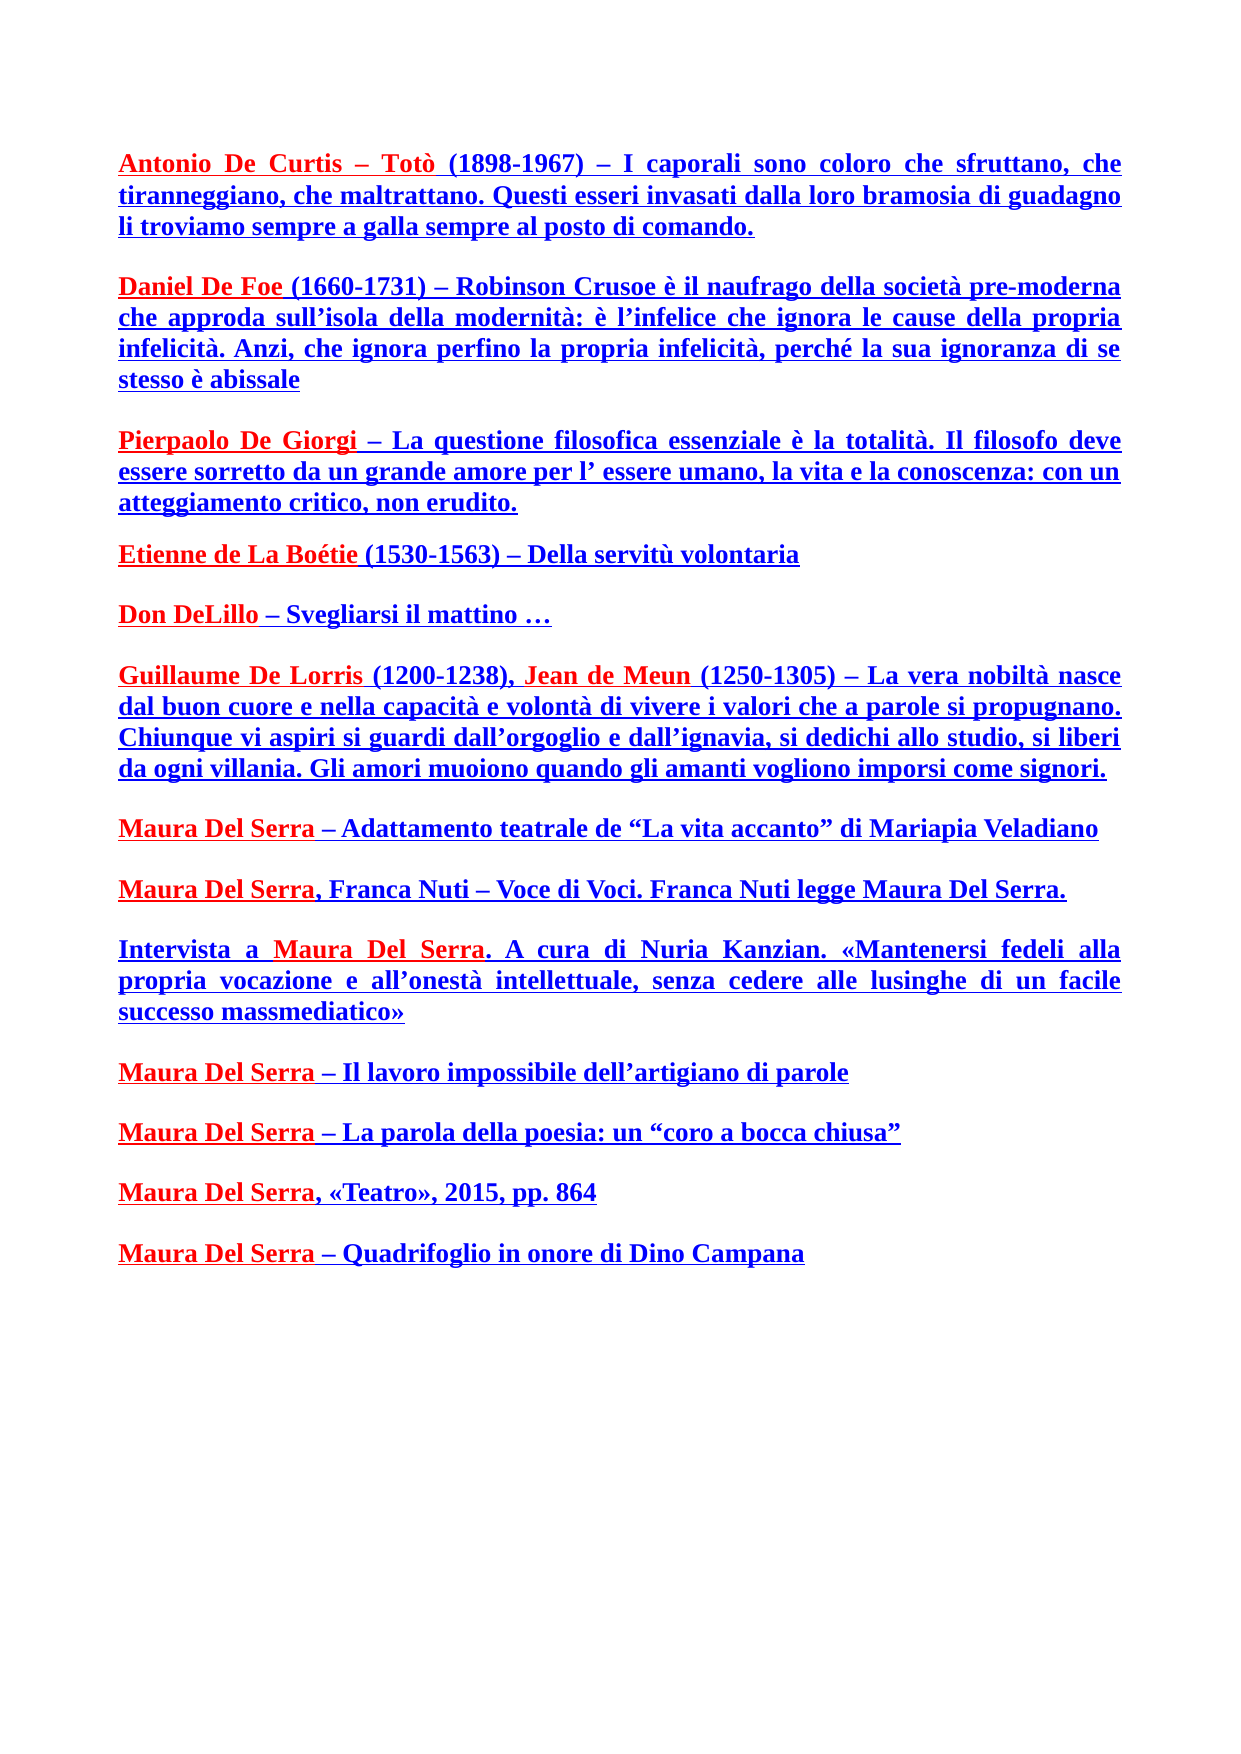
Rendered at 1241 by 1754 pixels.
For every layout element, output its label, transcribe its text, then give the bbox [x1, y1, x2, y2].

subtitle Guillaume De Lorris (1200-1238), Jean de Meun (1250-1305) – La vera nobiltà nasce dal buon cuore e nella capacità e volontà di vivere i valori che a parole si propugnano. Chiunque vi aspiri si guardi dall’orgoglio e dall’ignavia, si dedichi allo studio, si liberi da ogni villania. Gli amori muoiono quando gli amanti vogliono imporsi come signori. [118, 719, 1122, 783]
subtitle Pierpaolo De Giorgi – La questione filosofica essenziale è la totalità. Il filosofo deve essere sorretto da un grande amore per l’ essere umano, la vita e la conoscenza: con un atteggiamento critico, non erudito. [118, 453, 1122, 517]
subtitle Maura Del Serra – Adattamento teatrale de “La vita accanto” di Mariapia Veladiano [118, 813, 1122, 844]
subtitle Guillaume De Lorris (1200-1238), Jean de Meun (1250-1305) – La vera nobiltà nasce dal buon cuore e nella capacità e volontà di vivere i valori che a parole si propugnano. Chiunque vi aspiri si guardi dall’orgoglio e dall’ignavia, si dedichi allo studio, si liberi da ogni villania. Gli amori muoiono quando gli amanti vogliono imporsi come signori. [118, 659, 1122, 686]
subtitle Maura Del Serra – Il lavoro impossibile dell’artigiano di parole [118, 1056, 1122, 1087]
subtitle Antonio De Curtis – Totò (1898-1967) – I caporali sono coloro che sfruttano, che tiranneggiano, che maltrattano. Questi esseri invasati dalla loro bramosia di guadagno li troviamo sempre a galla sempre al posto di comando. [118, 148, 1122, 175]
subtitle Don DeLillo – Svegliarsi il mattino … [118, 598, 1122, 630]
subtitle Antonio De Curtis – Totò (1898-1967) – I caporali sono coloro che sfruttano, che tiranneggiano, che maltrattano. Questi esseri invasati dalla loro bramosia di guadagno li troviamo sempre a galla sempre al posto di comando. [118, 176, 1122, 206]
subtitle Pierpaolo De Giorgi – La questione filosofica essenziale è la totalità. Il filosofo deve essere sorretto da un grande amore per l’ essere umano, la vita e la conoscenza: con un atteggiamento critico, non erudito. [118, 424, 1122, 451]
subtitle Daniel De Foe (1660-1731) – Robinson Crusoe è il naufrago della società pre-moderna che approda sull’isola della modernità: è l’infelice che ignora le cause della propria infelicità. Anzi, che ignora perfino la propria infelicità, perché la sua ignoranza di se stesso è abissale [118, 270, 1122, 328]
subtitle Maura Del Serra – La parola della poesia: un “coro a bocca chiusa” [118, 1116, 1122, 1147]
subtitle Antonio De Curtis – Totò (1898-1967) – I caporali sono coloro che sfruttano, che tiranneggiano, che maltrattano. Questi esseri invasati dalla loro bramosia di guadagno li troviamo sempre a galla sempre al posto di comando. [118, 207, 1122, 241]
subtitle Guillaume De Lorris (1200-1238), Jean de Meun (1250-1305) – La vera nobiltà nasce dal buon cuore e nella capacità e volontà di vivere i valori che a parole si propugnano. Chiunque vi aspiri si guardi dall’orgoglio e dall’ignavia, si dedichi allo studio, si liberi da ogni villania. Gli amori muoiono quando gli amanti vogliono imporsi come signori. [118, 687, 1122, 717]
subtitle Daniel De Foe (1660-1731) – Robinson Crusoe è il naufrago della società pre-moderna che approda sull’isola della modernità: è l’infelice che ignora le cause della propria infelicità. Anzi, che ignora perfino la propria infelicità, perché la sua ignoranza di se stesso è abissale [118, 330, 1122, 395]
subtitle Maura Del Serra, «Teatro», 2015, pp. 864 [118, 1176, 1122, 1208]
subtitle Maura Del Serra, Franca Nuti – Voce di Voci. Franca Nuti legge Maura Del Serra. [118, 873, 1122, 904]
subtitle Intervista a Maura Del Serra. A cura di Nuria Kanzian. «Mantenersi fedeli alla propria vocazione e all’onestà intellettuale, senza cedere alle lusinghe di un facile successo massmediatico» [118, 993, 1122, 1027]
subtitle Maura Del Serra – Quadrifoglio in onore di Dino Campana [118, 1237, 1122, 1268]
subtitle Intervista a Maura Del Serra. A cura di Nuria Kanzian. «Mantenersi fedeli alla propria vocazione e all’onestà intellettuale, senza cedere alle lusinghe di un facile successo massmediatico» [118, 933, 1122, 992]
text Etienne de La Boétie (1530-1563) – Della servitù volontaria [118, 538, 1122, 569]
